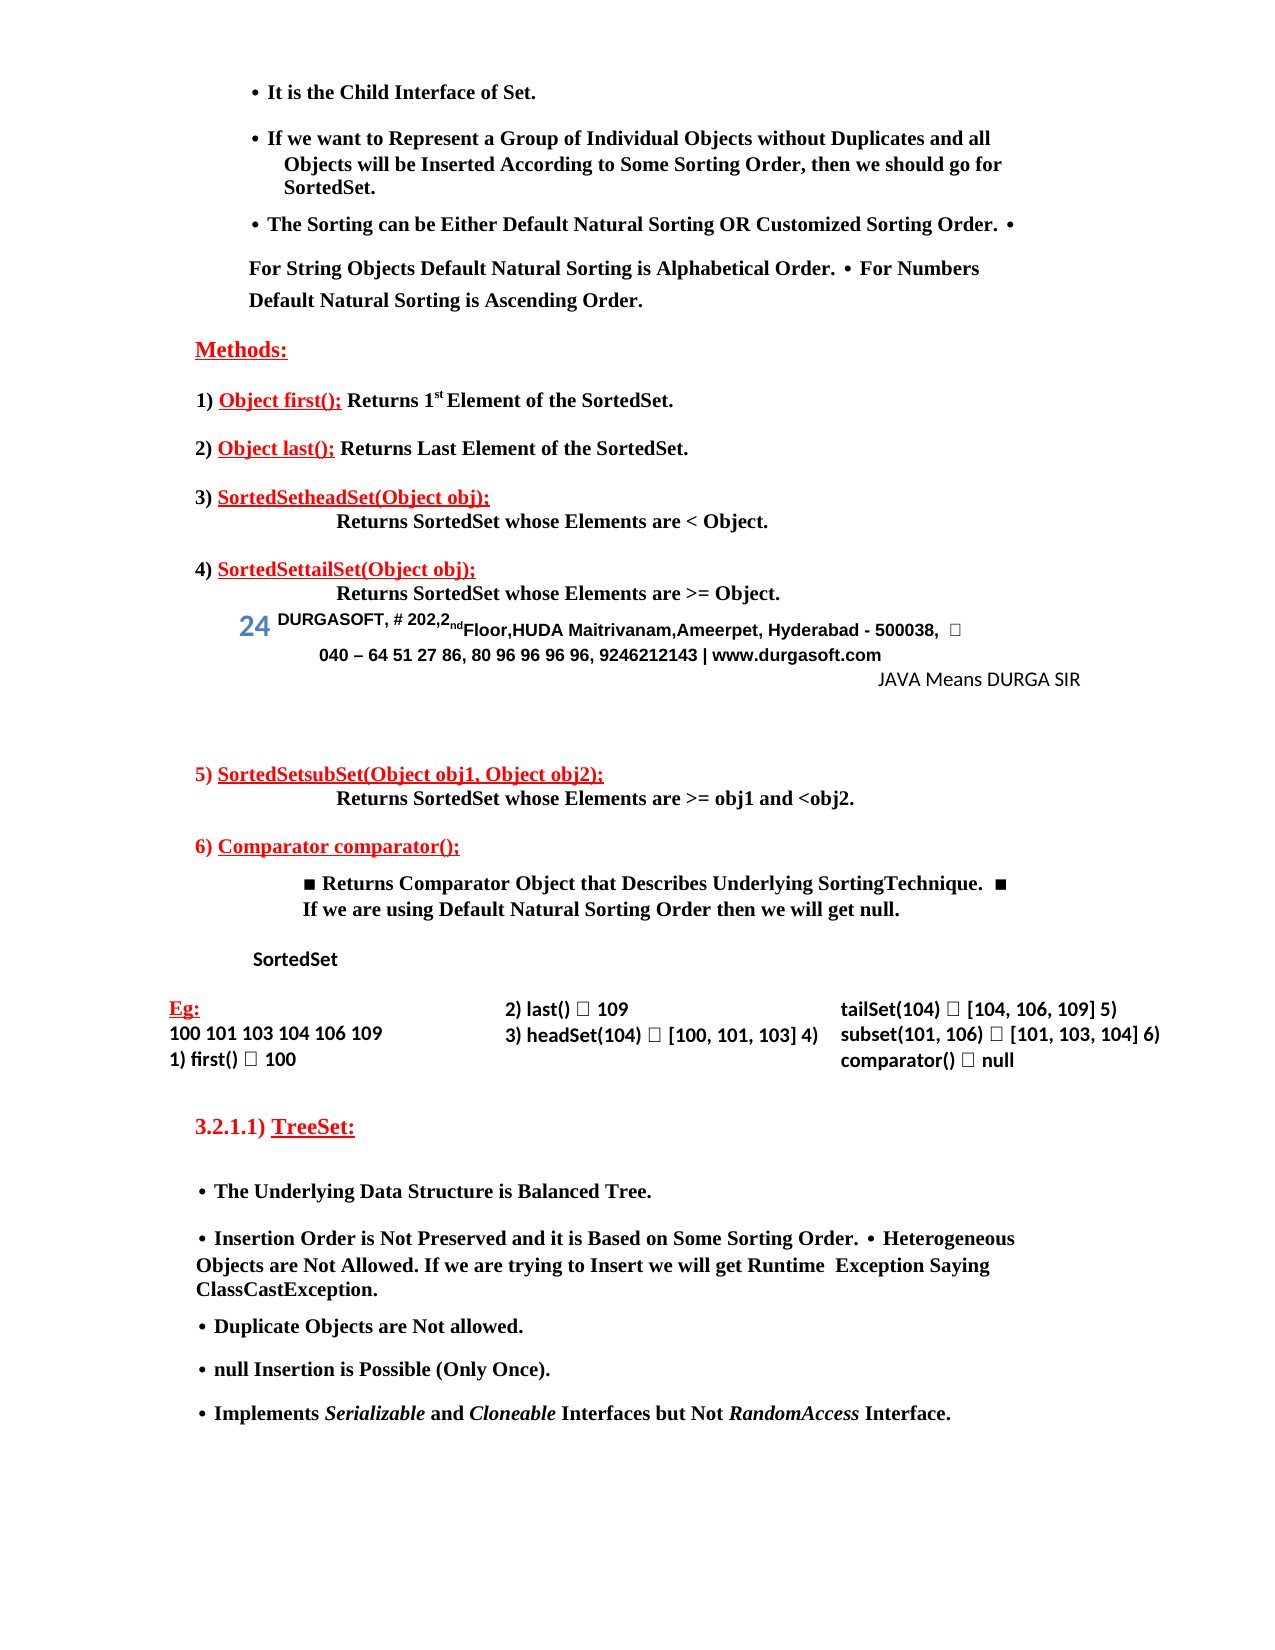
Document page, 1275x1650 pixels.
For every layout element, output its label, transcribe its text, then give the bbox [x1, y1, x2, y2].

text Returns SortedSet whose Elements are >= Object. [336, 581, 1177, 605]
text Returns SortedSet whose Elements are >= obj1 and <obj2. [336, 786, 1177, 810]
text 1) Object first(); Returns 1st Element of the SortedSet. [196, 387, 1177, 412]
text ∙ Duplicate Objects are Not allowed. [196, 1302, 1177, 1345]
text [196, 1389, 1082, 1432]
text Returns SortedSet whose Elements are < Object. [336, 509, 1177, 533]
text 5) SortedSetsubSet(Object obj1, Object obj2); [195, 762, 1177, 786]
text SortedSet [253, 946, 1177, 972]
text JAVA Means DURGA SIR [169, 666, 1080, 691]
text ∙ Insertion Order is Not Preserved and it is Based on Some Sorting Order. ∙ Heterogeneous Objects are Not Allowed. If we are trying to Insert we will get Runtime Exception Saying ClassCastException. [196, 1212, 1028, 1301]
text 4) SortedSettailSet(Object obj); [195, 557, 1177, 581]
text ∙ null Insertion is Possible (Only Once). [196, 1346, 1177, 1388]
text 6) Comparator comparator(); [195, 834, 1177, 858]
text 2) last()  109 [505, 996, 841, 1021]
text ∙ The Underlying Data Structure is Balanced Tree. [196, 1168, 1177, 1210]
text 24 DURGASOFT, # 202,2ndFloor,HUDA Maitrivanam,Ameerpet, Hyderabad - 500038,  040 – 64 51 27 86, 80 96 96 96 96, 9246212143 | www.durgasoft.com [238, 606, 963, 665]
text 100 101 103 104 106 109 [169, 1020, 505, 1045]
text 2) Object last(); Returns Last Element of the SortedSet. [195, 436, 1177, 460]
text 3) SortedSetheadSet(Object obj); [195, 485, 1177, 509]
text Methods: [195, 336, 1177, 362]
text ▪ Returns Comparator Object that Describes Underlying SortingTechnique. ▪ If we are using Default Natural Sorting Order then we will get null. [302, 858, 1025, 921]
text 3) headSet(104)  [100, 101, 103] 4) tailSet(104)  [104, 106, 109] 5) subset(101, 106)  [101, 103, 104] 6) comparator()  null [505, 996, 1177, 1073]
text ∙ If we want to Represent a Group of Individual Objects without Duplicates and all Objects will be Inserted According to Some Sorting Order, then we should go for SortedSet. [248, 113, 1037, 199]
text ∙ The Sorting can be Either Default Natural Sorting OR Customized Sorting Order. ∙ For String Objects Default Natural Sorting is Alphabetical Order. ∙ For Numbers Default Natural Sorting is Ascending Order. [248, 201, 1039, 312]
text ∙ It is the Child Interface of Set. [248, 69, 1177, 112]
text 3.2.1.1) TreeSet: [195, 1113, 1177, 1140]
text Eg: [169, 996, 505, 1020]
text 1) first()  100 [169, 1047, 505, 1072]
